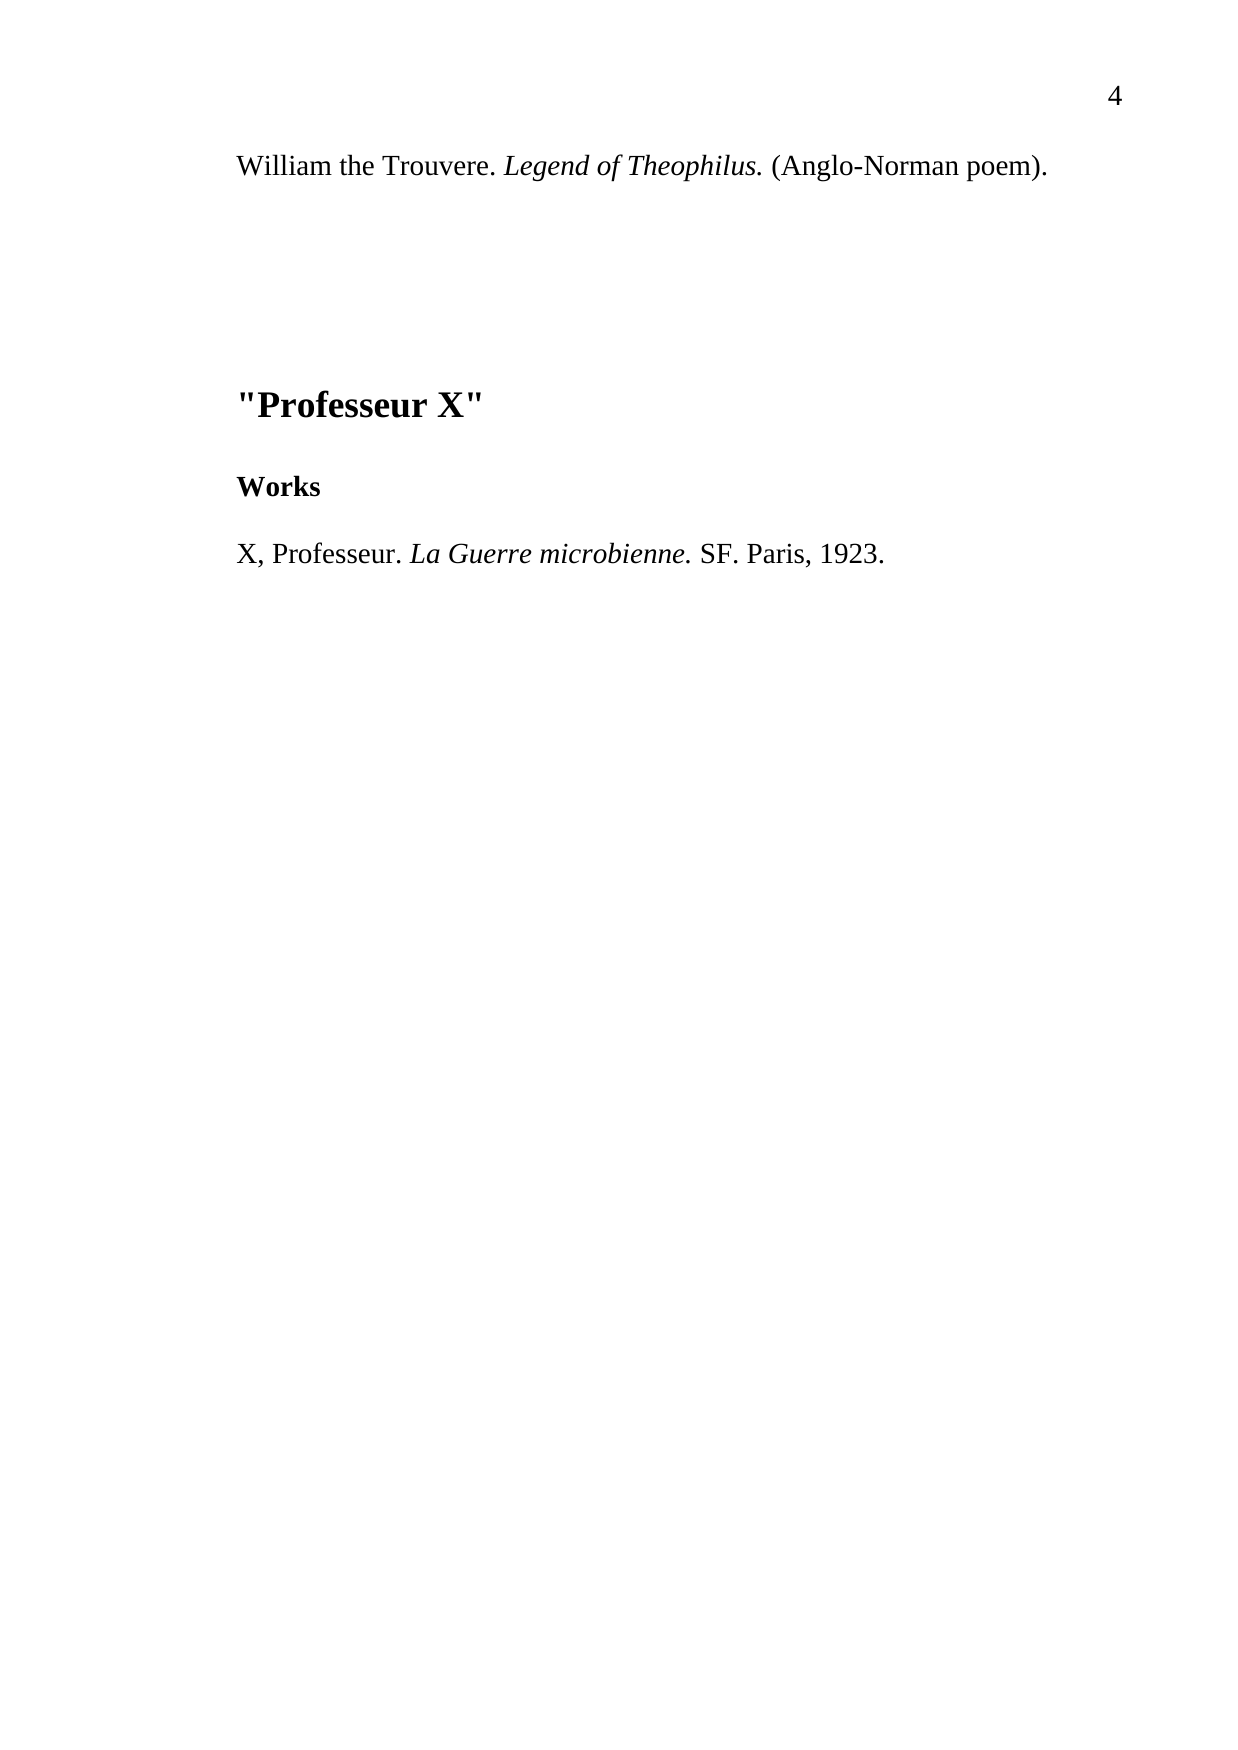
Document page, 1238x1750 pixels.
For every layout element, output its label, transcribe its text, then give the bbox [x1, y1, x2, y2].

text Works [236, 469, 1060, 502]
text William the Trouvere. Legend of Theophilus. (Anglo-Norman poem). [236, 148, 1060, 181]
text X, Professeur. La Guerre microbienne. SF. Paris, 1923. [236, 536, 1059, 569]
text "Professeur X" [236, 382, 1060, 426]
